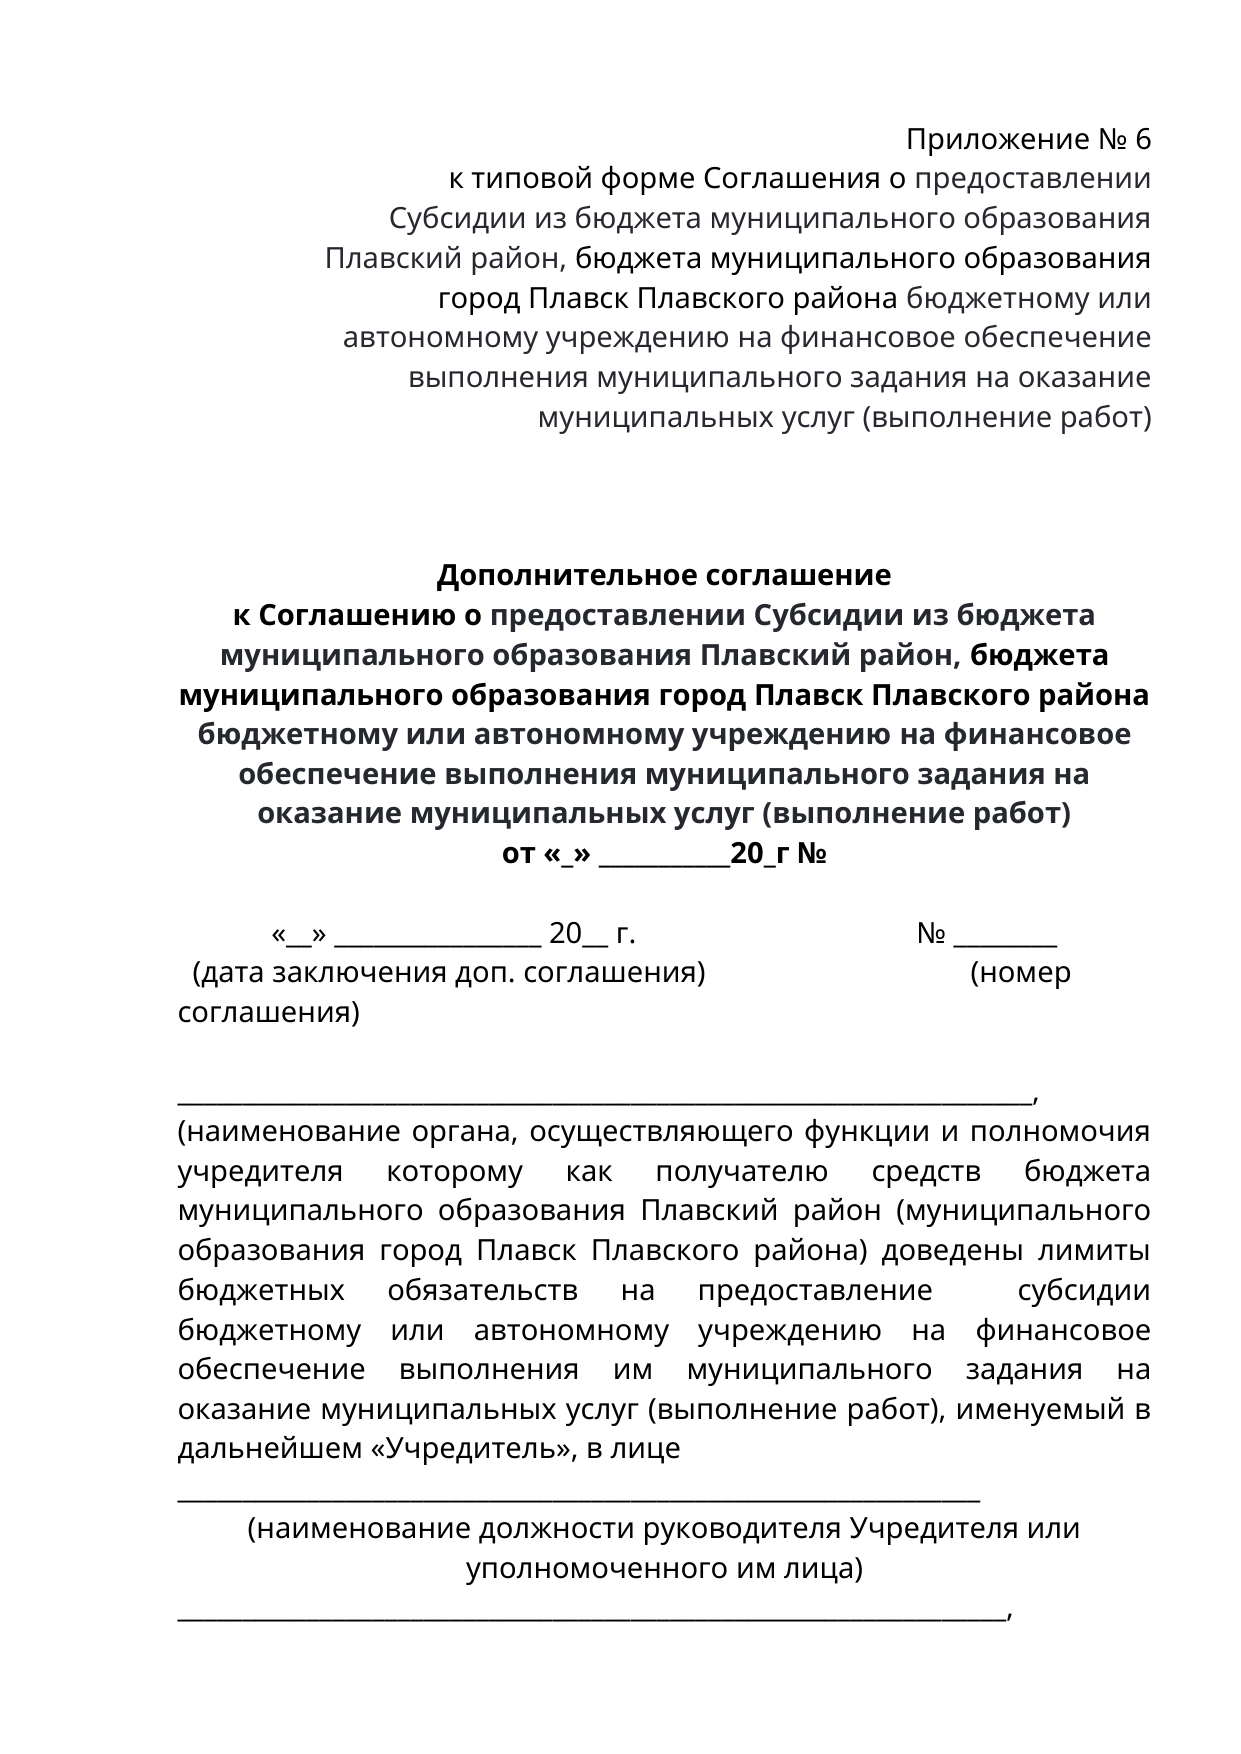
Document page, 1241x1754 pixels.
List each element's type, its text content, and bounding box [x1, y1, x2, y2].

text город Плавск Плавского района бюджетному или [177, 277, 1152, 317]
text (дата заключения доп. соглашения) (номер соглашения) [177, 952, 1152, 1031]
text к типовой форме Соглашения о предоставлении [177, 158, 1152, 197]
text Дополнительное соглашение [177, 555, 1152, 594]
text Субсидии из бюджета муниципального образования [177, 197, 1152, 237]
text «__» ________________ 20__ г. № ________ [177, 912, 1152, 952]
text (наименование должности руководителя Учредителя или уполномоченного им лица) [177, 1507, 1152, 1587]
text выполнения муниципального задания на оказание [177, 356, 1152, 396]
text ________________________________________________________________, [177, 1587, 1152, 1626]
text (наименование органа, осуществляющего функции и полномочия учредителя которому как получателю средств бюджета муниципального образования Плавский район (муниципального образования город Плавск Плавского района) доведены лимиты бюджетных обязательств на предоставление субсидии бюджетному или автономному учреждению на финансовое обеспечение выполнения им муниципального задания на оказание муниципальных услуг (выполнение работ), именуемый в дальнейшем «Учредитель», в лице [177, 1110, 1152, 1467]
text к Соглашению о предоставлении Субсидии из бюджета муниципального образования Плавский район, бюджета муниципального образования город Плавск Плавского района бюджетному или автономному учреждению на финансовое обеспечение выполнения муниципального задания на оказание муниципальных услуг (выполнение работ) [177, 594, 1152, 832]
text __________________________________________________________________, [177, 1071, 1152, 1110]
text Плавский район, бюджета муниципального образования [177, 237, 1152, 277]
text Приложение № 6 [177, 118, 1152, 158]
text муниципальных услуг (выполнение работ) [177, 396, 1152, 436]
text автономному учреждению на финансовое обеспечение [177, 317, 1152, 356]
text от «_» ___________20_г № [177, 832, 1152, 872]
text ______________________________________________________________ [177, 1467, 1152, 1507]
